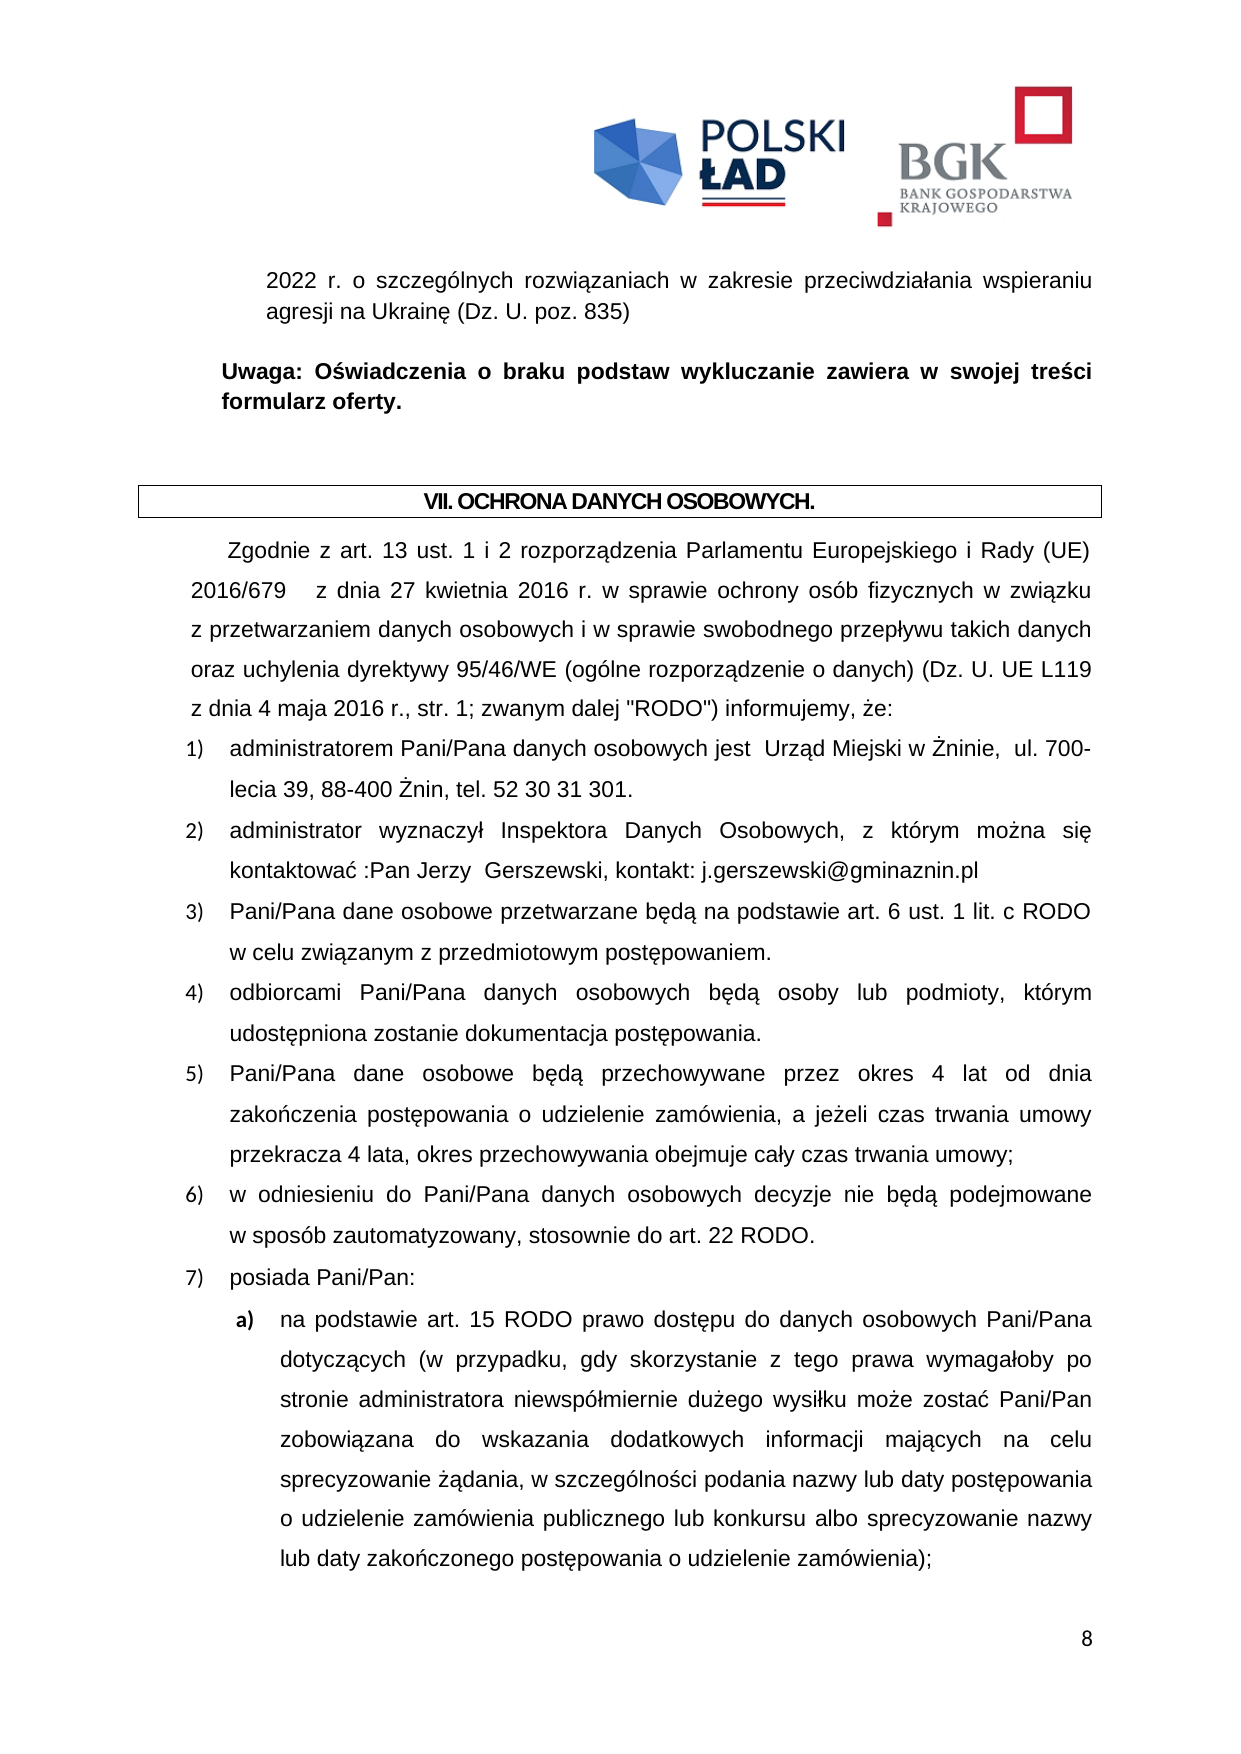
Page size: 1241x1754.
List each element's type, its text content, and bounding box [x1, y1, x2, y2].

list administratorem Pani/Pana danych osobowych jest Urząd Miejski w Żninie, ul. 700-lecia 39, 88-400 Żnin, tel. 52 30 31 301. [185, 734, 1093, 802]
list posiada Pani/Pan: [185, 1263, 1093, 1291]
list administrator wyznaczył Inspektora Danych Osobowych, z którym można się kontaktować :Pan Jerzy Gerszewski, kontakt: j.gerszewski@gminaznin.pl [185, 816, 1093, 883]
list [221, 267, 1093, 324]
text VII. OCHRONA DANYCH OSOBOWYCH. [139, 486, 1101, 517]
list odbiorcami Pani/Pana danych osobowych będą osoby lub podmioty, którym udostępniona zostanie dokumentacja postępowania. [185, 978, 1093, 1046]
text Zgodnie z art. 13 ust. 1 i 2 rozporządzenia Parlamentu Europejskiego i Rady (UE) 2016/679 z dnia 27 kwietnia 2016 r. w sprawie ochrony osób fizycznych w związku z przetwarzaniem danych osobowych i w sprawie swobodnego przepływu takich danych oraz uchylenia dyrektywy 95/46/WE (ogólne rozporządzenie o danych) (Dz. U. UE L119 z dnia 4 maja 2016 r., str. 1; zwanym dalej "RODO") informujemy, że: [146, 537, 1093, 721]
list Pani/Pana dane osobowe będą przechowywane przez okres 4 lat od dnia zakończenia postępowania o udzielenie zamówienia, a jeżeli czas trwania umowy przekracza 4 lata, okres przechowywania obejmuje cały czas trwania umowy; [185, 1059, 1093, 1167]
list Pani/Pana dane osobowe przetwarzane będą na podstawie art. 6 ust. 1 lit. c RODO w celu związanym z przedmiotowym postępowaniem. [185, 897, 1093, 965]
text Uwaga: Oświadczenia o braku podstaw wykluczanie zawiera w swojej treści formularz oferty. [221, 358, 1093, 414]
list w odniesieniu do Pani/Pana danych osobowych decyzje nie będą podejmowane w sposób zautomatyzowany, stosownie do art. 22 RODO. [185, 1181, 1093, 1248]
list na podstawie art. 15 RODO prawo dostępu do danych osobowych Pani/Pana dotyczących (w przypadku, gdy skorzystanie z tego prawa wymagałoby po stronie administratora niewspółmiernie dużego wysiłku może zostać Pani/Pan zobowiązana do wskazania dodatkowych informacji mających na celu sprecyzowanie żądania, w szczególności podania nazwy lub daty postępowania o udzielenie zamówienia publicznego lub konkursu albo sprecyzowanie nazwy lub daty zakończonego postępowania o udzielenie zamówienia); [236, 1305, 1093, 1572]
